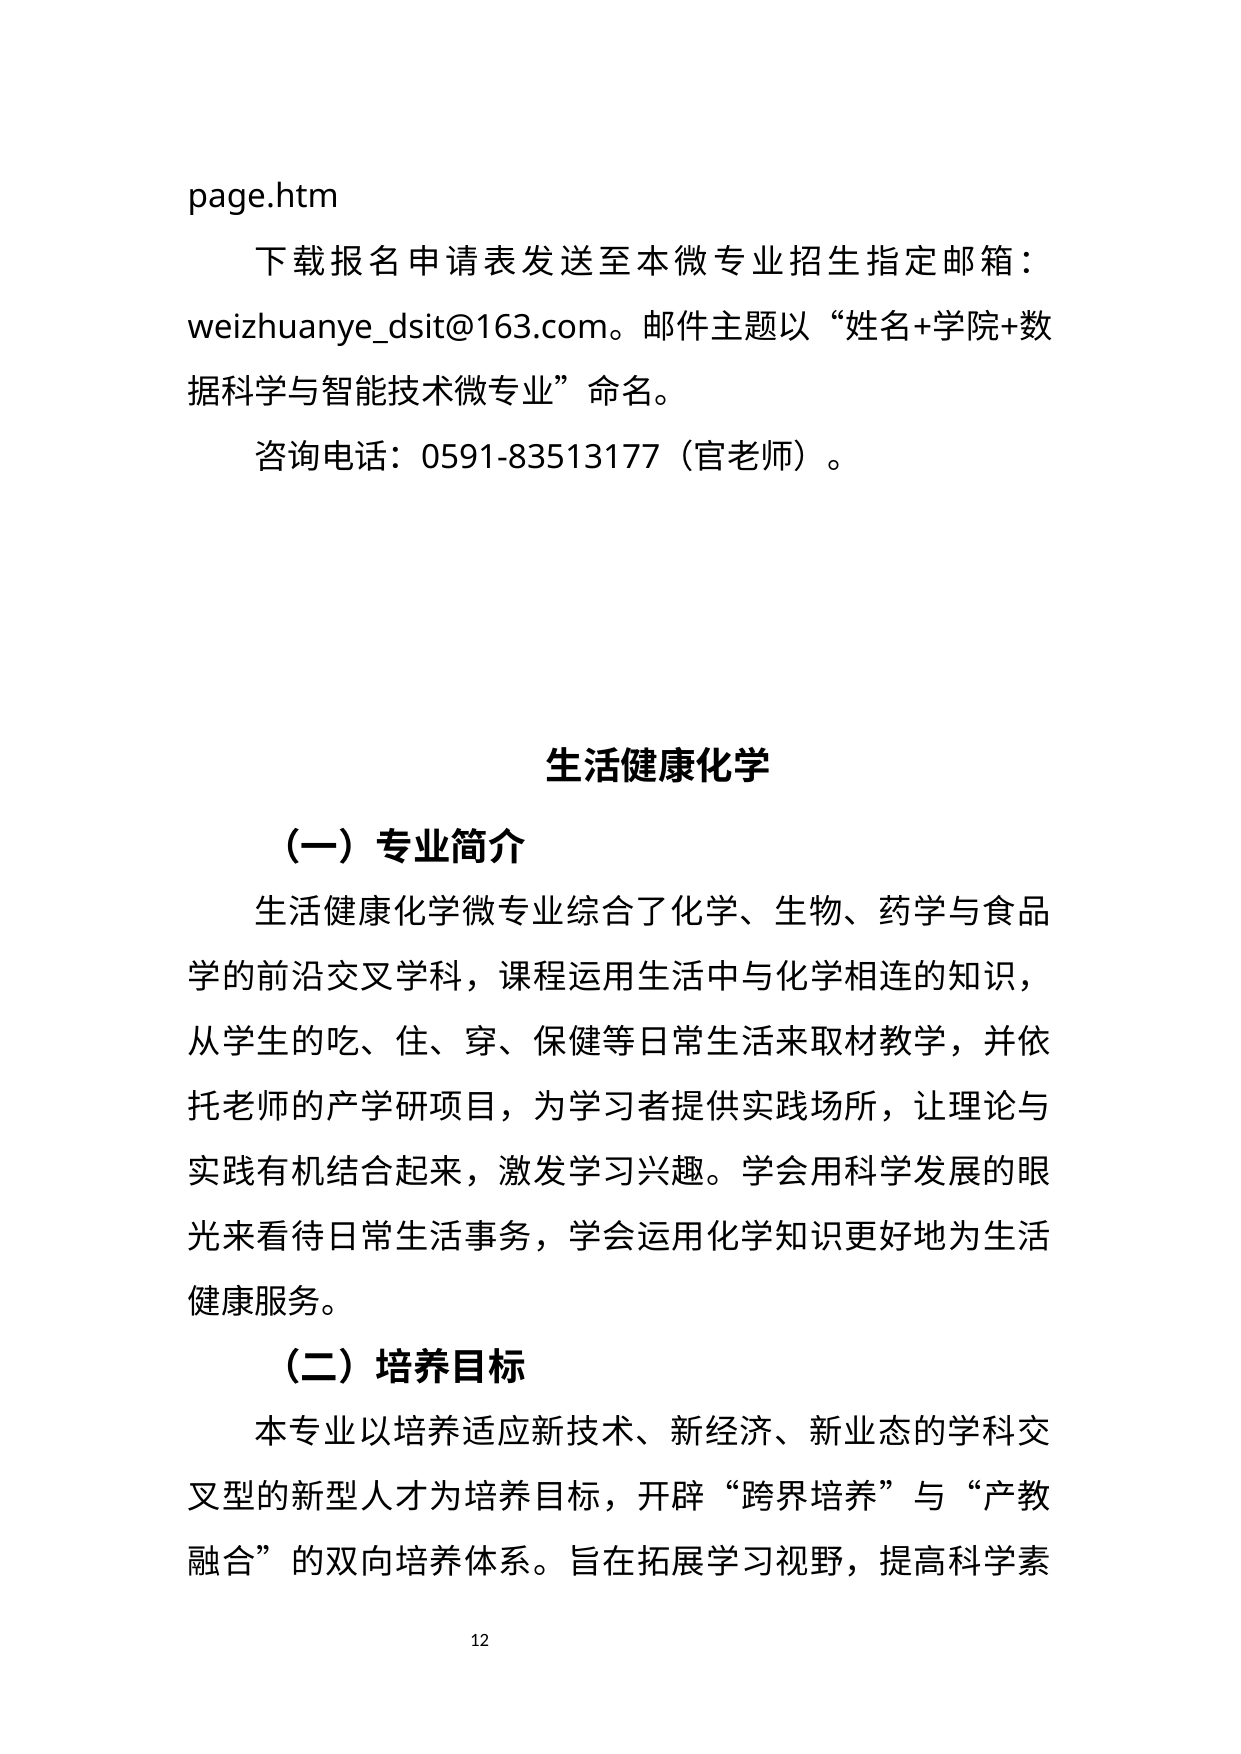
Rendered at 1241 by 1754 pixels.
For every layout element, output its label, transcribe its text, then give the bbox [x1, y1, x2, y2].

text 生活健康化学微专业综合了化学、生物、药学与食品学的前沿交叉学科，课程运用生活中与化学相连的知识，从学生的吃、住、穿、保健等日常生活来取材教学，并依托老师的产学研项目，为学习者提供实践场所，让理论与实践有机结合起来，激发学习兴趣。学会用科学发展的眼光来看待日常生活事务，学会运用化学知识更好地为生活健康服务。 [187, 877, 1053, 1332]
text 下载报名申请表发送至本微专业招生指定邮箱：weizhuanye_dsit@163.com。邮件主题以“姓名+学院+数据科学与智能技术微专业”命名。 [187, 227, 1053, 422]
text （二）培养目标 [187, 1332, 1053, 1397]
text （一）专业简介 [187, 812, 1053, 877]
text 咨询电话：0591-83513177（官老师）。 [187, 422, 1053, 487]
text 生活健康化学 [187, 731, 1053, 796]
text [187, 1397, 1053, 1592]
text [187, 162, 1053, 227]
